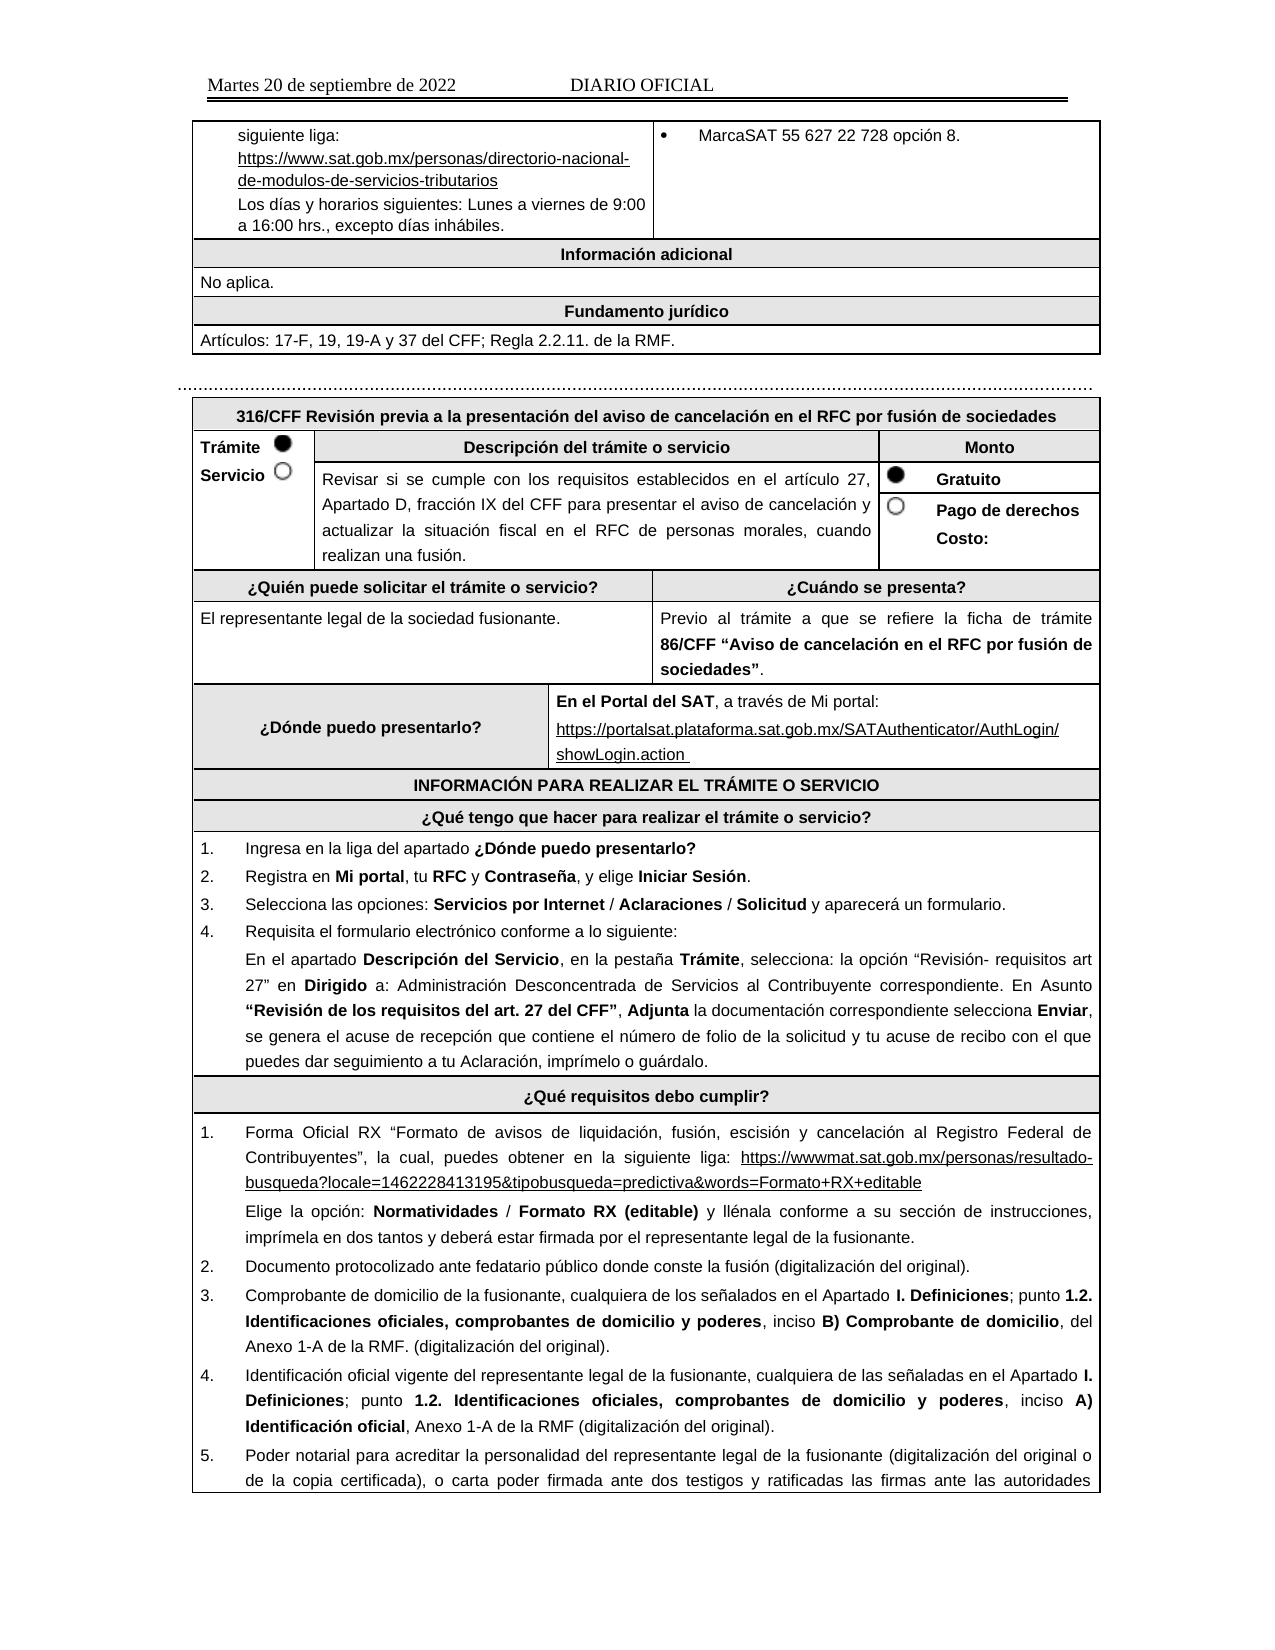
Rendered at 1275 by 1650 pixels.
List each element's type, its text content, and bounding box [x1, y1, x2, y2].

table_cell Artículos: 17-F, 19, 19-A y 37 del CFF; Regla 2.2.11. de la RMF. [193, 325, 1099, 353]
table_cell En el Portal del SAT, a través de Mi portal: https://portalsat.plataforma.sat.gob.mx/SATAuthenticator/AuthLogin/showLogin.action [549, 685, 1099, 768]
table_cell Revisar si se cumple con los requisitos establecidos en el artículo 27, Apartado D, fracción IX del CFF para presentar el aviso de cancelación y actualizar la situación fiscal en el RFC de personas morales, cuando realizan una fusión. [315, 463, 878, 569]
picture [886, 466, 906, 485]
table_cell Información adicional [193, 239, 1099, 267]
table_cell No aplica. [193, 268, 1099, 296]
table_cell ¿Dónde puedo presentarlo? [193, 684, 548, 768]
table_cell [654, 122, 1099, 238]
table_cell El representante legal de la sociedad fusionante. [193, 602, 652, 683]
table_cell ¿Quién puede solicitar el trámite o servicio? [193, 570, 652, 601]
picture [273, 435, 293, 454]
table_cell Previo al trámite a que se refiere la ficha de trámite 86/CFF “Aviso de cancelación en el RFC por fusión de sociedades”. [653, 602, 1099, 683]
picture [886, 497, 906, 517]
table_cell Gratuito [880, 463, 1099, 492]
table_cell INFORMACIÓN PARA REALIZAR EL TRÁMITE O SERVICIO [193, 769, 1099, 799]
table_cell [193, 122, 653, 238]
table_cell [193, 1113, 1099, 1492]
table_cell Descripción del trámite o servicio [315, 431, 878, 461]
table_cell ¿Cuándo se presenta? [653, 571, 1099, 601]
table_header 316/CFF Revisión previa a la presentación del aviso de cancelación en el RFC por fusión de sociedades [193, 398, 1099, 429]
table_cell Trámite Servicio [193, 431, 314, 569]
table_cell Monto [880, 431, 1099, 461]
table_cell Fundamento jurídico [193, 297, 1099, 324]
table_cell Pago de derechos Costo: [880, 494, 1099, 569]
picture [273, 462, 293, 482]
table_cell ¿Qué tengo que hacer para realizar el trámite o servicio? [193, 800, 1099, 831]
table_cell ¿Qué requisitos debo cumplir? [193, 1076, 1099, 1112]
table_cell 1. Ingresa en la liga del apartado ¿Dónde puedo presentarlo? 2. Registra en Mi portal, tu RFC y Contraseña, y elige Iniciar Sesión. 3. Selecciona las opciones: Servicios por Internet / Aclaraciones / Solicitud y aparecerá un formulario. 4. Requisita el formulario electrónico conforme a lo siguiente: En el apartado Descripción del Servicio, en la pestaña Trámite, selecciona: la opción “Revisión- requisitos art 27” en Dirigido a: Administración Desconcentrada de Servicios al Contribuyente correspondiente. En Asunto “Revisión de los requisitos del art. 27 del CFF”, Adjunta la documentación correspondiente selecciona Enviar, se genera el acuse de recepción que contiene el número de folio de la solicitud y tu acuse de recibo con el que puedes dar seguimiento a tu Aclaración, imprímelo o guárdalo. [193, 832, 1099, 1075]
